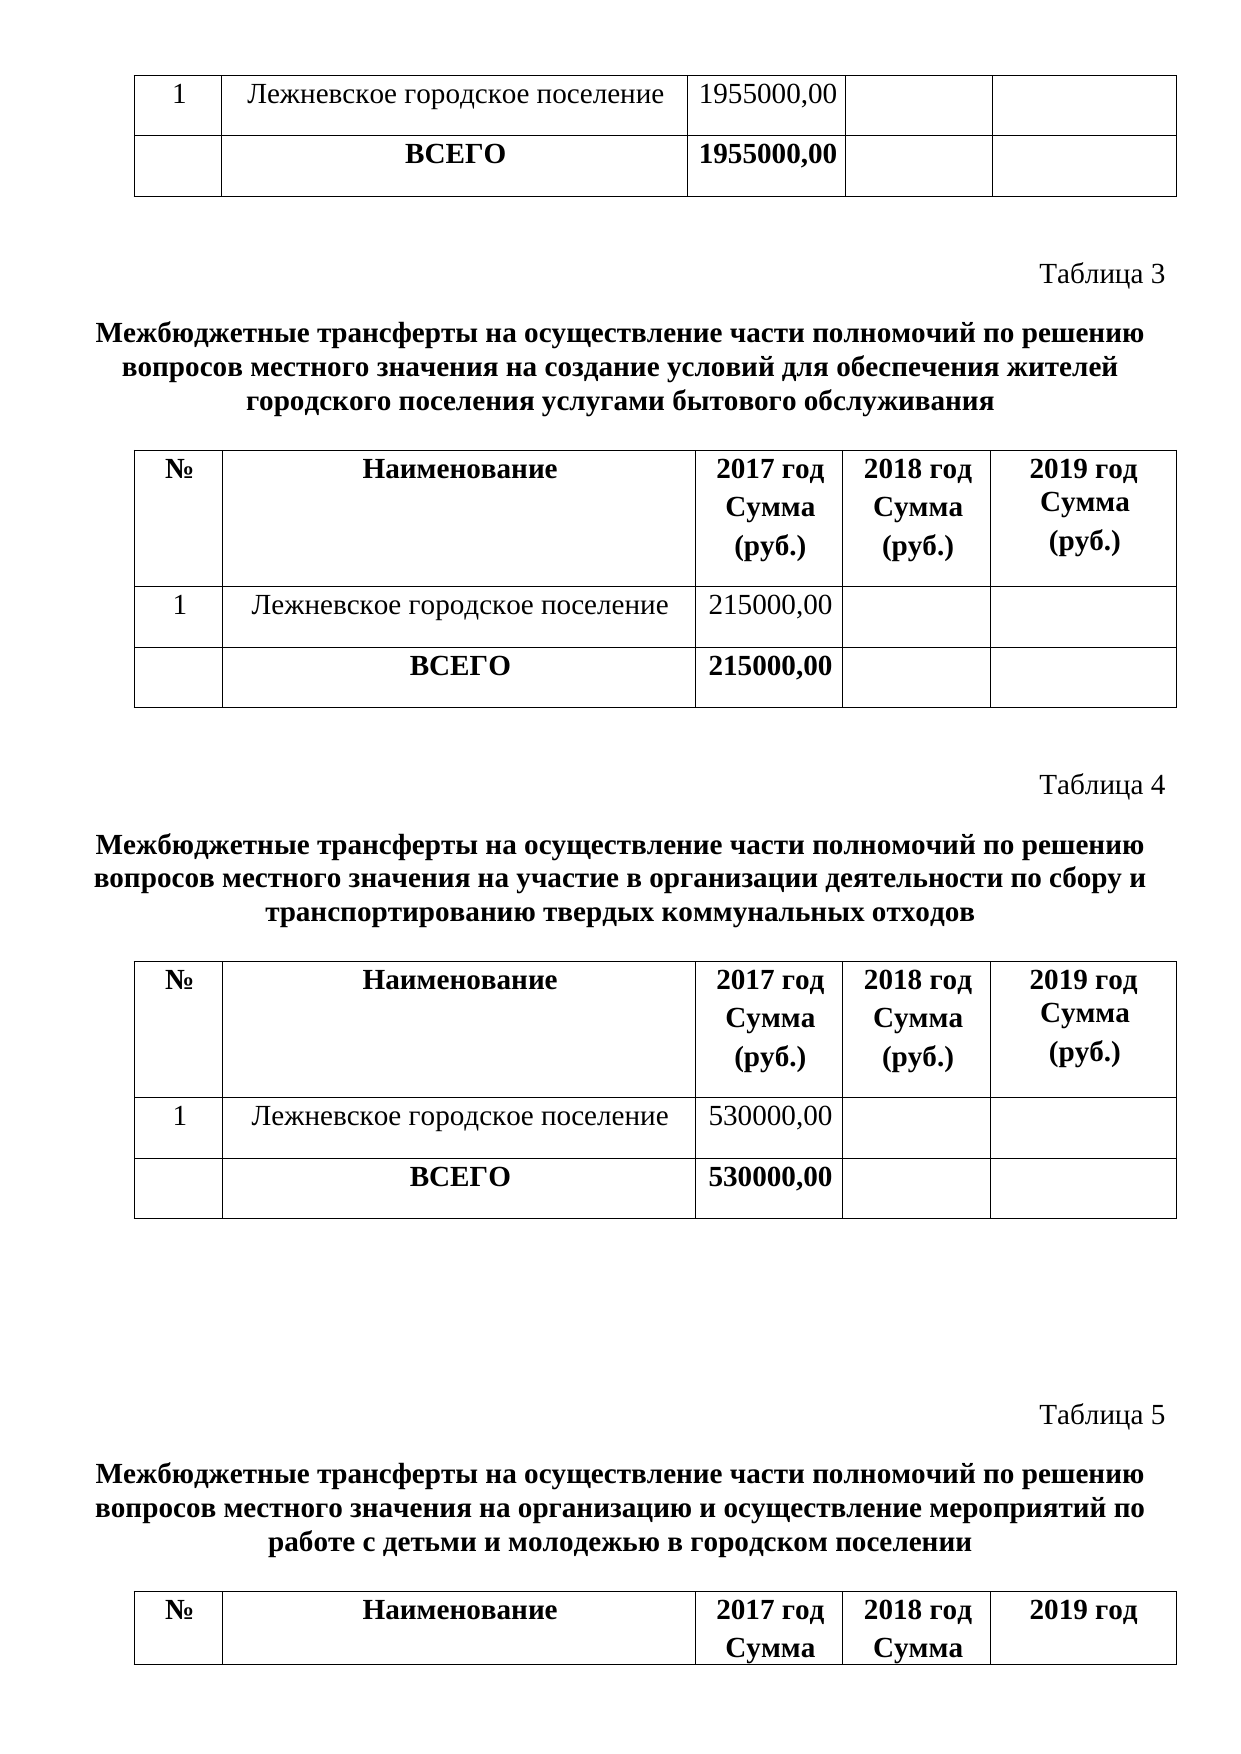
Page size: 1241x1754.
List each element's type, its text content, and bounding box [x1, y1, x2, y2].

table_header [696, 1592, 842, 1664]
table_cell [846, 136, 992, 196]
table_cell [993, 76, 1176, 135]
table_cell Лежневское городское поселение [223, 1098, 695, 1158]
table_header № [135, 962, 222, 1097]
table_header № [135, 451, 222, 586]
table_cell ВСЕГО [223, 648, 695, 707]
table_cell 1 [135, 1098, 222, 1158]
table_cell [991, 587, 1176, 647]
table_header 2018 год Сумма (руб.) [843, 962, 990, 1097]
table_cell 1 [135, 76, 221, 135]
table_cell [843, 648, 990, 707]
text Таблица 5 [75, 1397, 1165, 1431]
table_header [991, 1592, 1176, 1664]
table_cell [843, 1159, 990, 1218]
text Межбюджетные трансферты на осуществление части полномочий по решению вопросов местного значения на организацию и осуществление мероприятий по работе с детьми и молодежью в городском поселении [75, 1457, 1165, 1557]
table_header 2017 год Сумма (руб.) [696, 451, 842, 586]
table_cell Лежневское городское поселение [223, 587, 695, 647]
text Межбюджетные трансферты на осуществление части полномочий по решению вопросов местного значения на участие в организации деятельности по сбору и транспортированию твердых коммунальных отходов [75, 827, 1165, 927]
table_cell [135, 1159, 222, 1218]
table_header Наименование [223, 1592, 695, 1664]
table_cell 530000,00 [696, 1159, 842, 1218]
table_cell [991, 1098, 1176, 1158]
table_cell Лежневское городское поселение [222, 76, 687, 135]
table_header 2019 год Сумма (руб.) [991, 451, 1176, 586]
table_cell ВСЕГО [223, 1159, 695, 1218]
table_cell [135, 648, 222, 707]
table_cell 1 [135, 587, 222, 647]
table_header Наименование [223, 962, 695, 1097]
table_header 2018 год Сумма (руб.) [843, 451, 990, 586]
table_cell [991, 648, 1176, 707]
text Таблица 4 [75, 767, 1165, 801]
table_cell [135, 136, 221, 196]
table_cell [846, 76, 992, 135]
table_cell [991, 1159, 1176, 1218]
table_header 2019 год Сумма (руб.) [991, 962, 1176, 1097]
table_header 2017 год Сумма (руб.) [696, 962, 842, 1097]
table_cell 215000,00 [696, 648, 842, 707]
table_cell 530000,00 [696, 1098, 842, 1158]
table_cell 1955000,00 [688, 76, 845, 135]
table_cell 215000,00 [696, 587, 842, 647]
text Межбюджетные трансферты на осуществление части полномочий по решению вопросов местного значения на создание условий для обеспечения жителей городского поселения услугами бытового обслуживания [75, 316, 1165, 416]
table_header № [135, 1592, 222, 1664]
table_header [843, 1592, 990, 1664]
table_cell ВСЕГО [222, 136, 687, 196]
table_cell 1955000,00 [688, 136, 845, 196]
table_header Наименование [223, 451, 695, 586]
table_cell [993, 136, 1176, 196]
table_cell [843, 1098, 990, 1158]
table_cell [843, 587, 990, 647]
text Таблица 3 [75, 256, 1165, 290]
